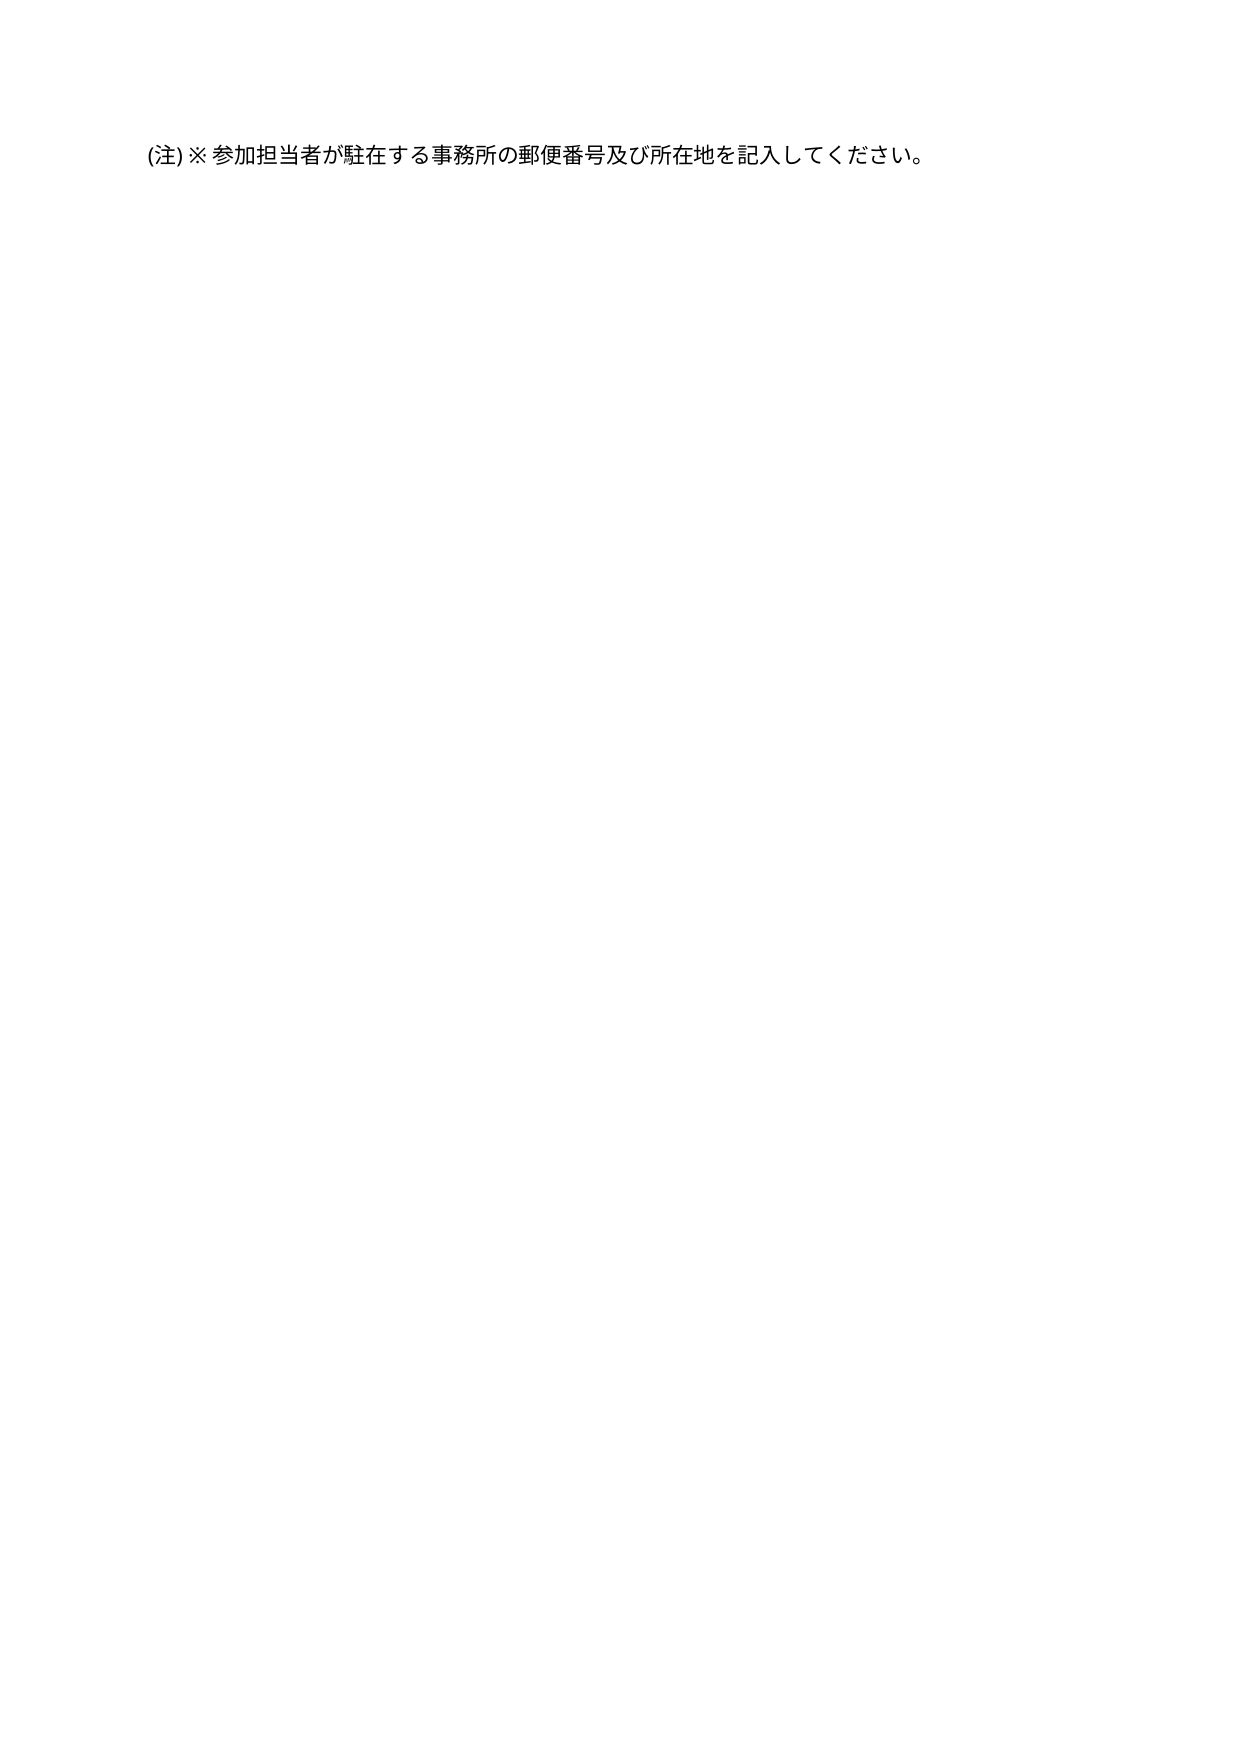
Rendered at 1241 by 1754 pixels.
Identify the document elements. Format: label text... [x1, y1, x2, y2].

text (注) ※ 参加担当者が駐在する事務所の郵便番号及び所在地を記入してください。 [148, 136, 1092, 172]
